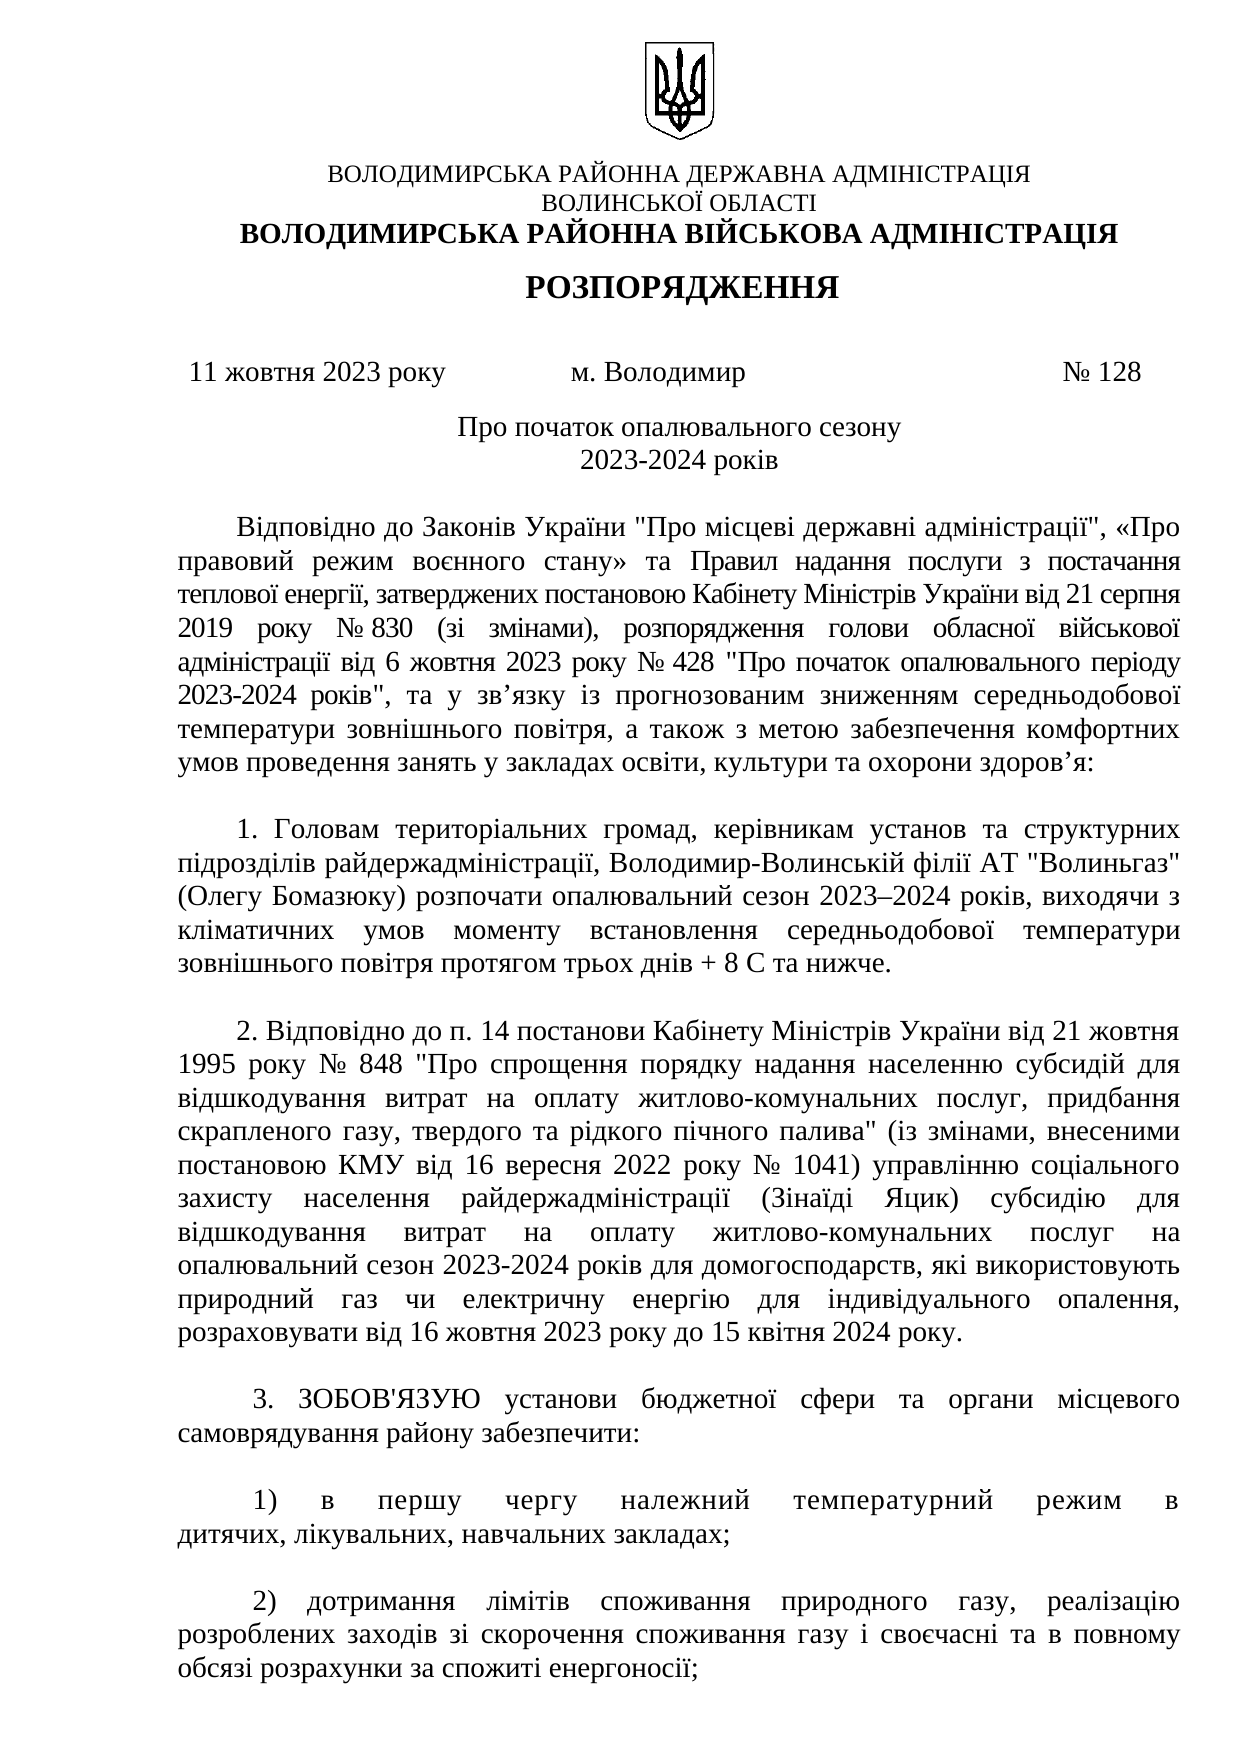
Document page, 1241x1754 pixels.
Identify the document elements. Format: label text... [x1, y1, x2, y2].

text РОЗПОРЯДЖЕННЯ [177, 267, 1146, 306]
text 2023-2024 років [177, 442, 1181, 476]
text 2. Відповідно до п. 14 постанови Кабінету Міністрів України від 21 жовтня 1995 року № 848 "Про спрощення порядку надання населенню субсидій для відшкодування витрат на оплату житлово-комунальних послуг, придбання скрапленого газу, твердого та рідкого пічного палива" (із змінами, внесеними постановою КМУ від 16 вересня 2022 року № 1041) управлінню соціального захисту населення райдержадміністрації (Зінаїді Яцик) субсидію для відшкодування витрат на оплату житлово-комунальних послуг на опалювальний сезон 2023-2024 років для домогосподарств, які використовують природний газ чи електричну енергію для індивідуального опалення, розраховувати від 16 жовтня 2023 року до 15 квітня 2024 року. [177, 1013, 1181, 1348]
table_header № 128 [1022, 355, 1191, 409]
text ВОЛИНСЬКОЇ ОБЛАСТІ [177, 188, 1181, 216]
text 1. Головам територіальних громад, керівникам установ та структурних підрозділів райдержадміністрації, Володимир-Волинській філії АТ "Волиньгаз" (Олегу Бомазюку) розпочати опалювальний сезон 2023–2024 років, виходячи з кліматичних умов моменту встановлення середньодобової температури зовнішнього повітря протягом трьох днів + 8 С та нижче. [177, 811, 1181, 979]
picture [644, 41, 715, 140]
table_header 11 жовтня 2023 року м. Володимир [163, 355, 1022, 409]
text Відповідно до Законів України "Про місцеві державні адміністрації", «Про правовий режим воєнного стану» та Правил надання послуги з постачання теплової енергії, затверджених постановою Кабінету Міністрів України від 21 серпня 2019 року № 830 (зі змінами), розпорядження голови обласної військової адміністрації від 6 жовтня 2023 року № 428 "Про початок опалювального періоду 2023-2024 років", та у зв’язку із прогнозованим зниженням середньодобової температури зовнішнього повітря, а також з метою забезпечення комфортних умов проведення занять у закладах освіти, культури та охорони здоров’я: [177, 509, 1181, 778]
text 3. ЗОБОВ'ЯЗУЮ установи бюджетної сфери та органи місцевого самоврядування району забезпечити: [177, 1382, 1181, 1449]
text 2) дотримання лімітів споживання природного газу, реалізацію розроблених заходів зі скорочення споживання газу і своєчасні та в повному обсязі розрахунки за спожиті енергоносії; [177, 1583, 1181, 1683]
text ВОЛОДИМИРСЬКА РАЙОННА ВІЙСЬКОВА АДМІНІСТРАЦІЯ [177, 216, 1181, 250]
text ВОЛОДИМИРСЬКА РАЙОННА ДЕРЖАВНА АДМІНІСТРАЦІЯ [177, 159, 1181, 188]
text Про початок опалювального сезону [177, 409, 1181, 442]
text 1) в першу чергу належний температурний режим в дитячих, лікувальних, навчальних закладах; [177, 1482, 1181, 1549]
